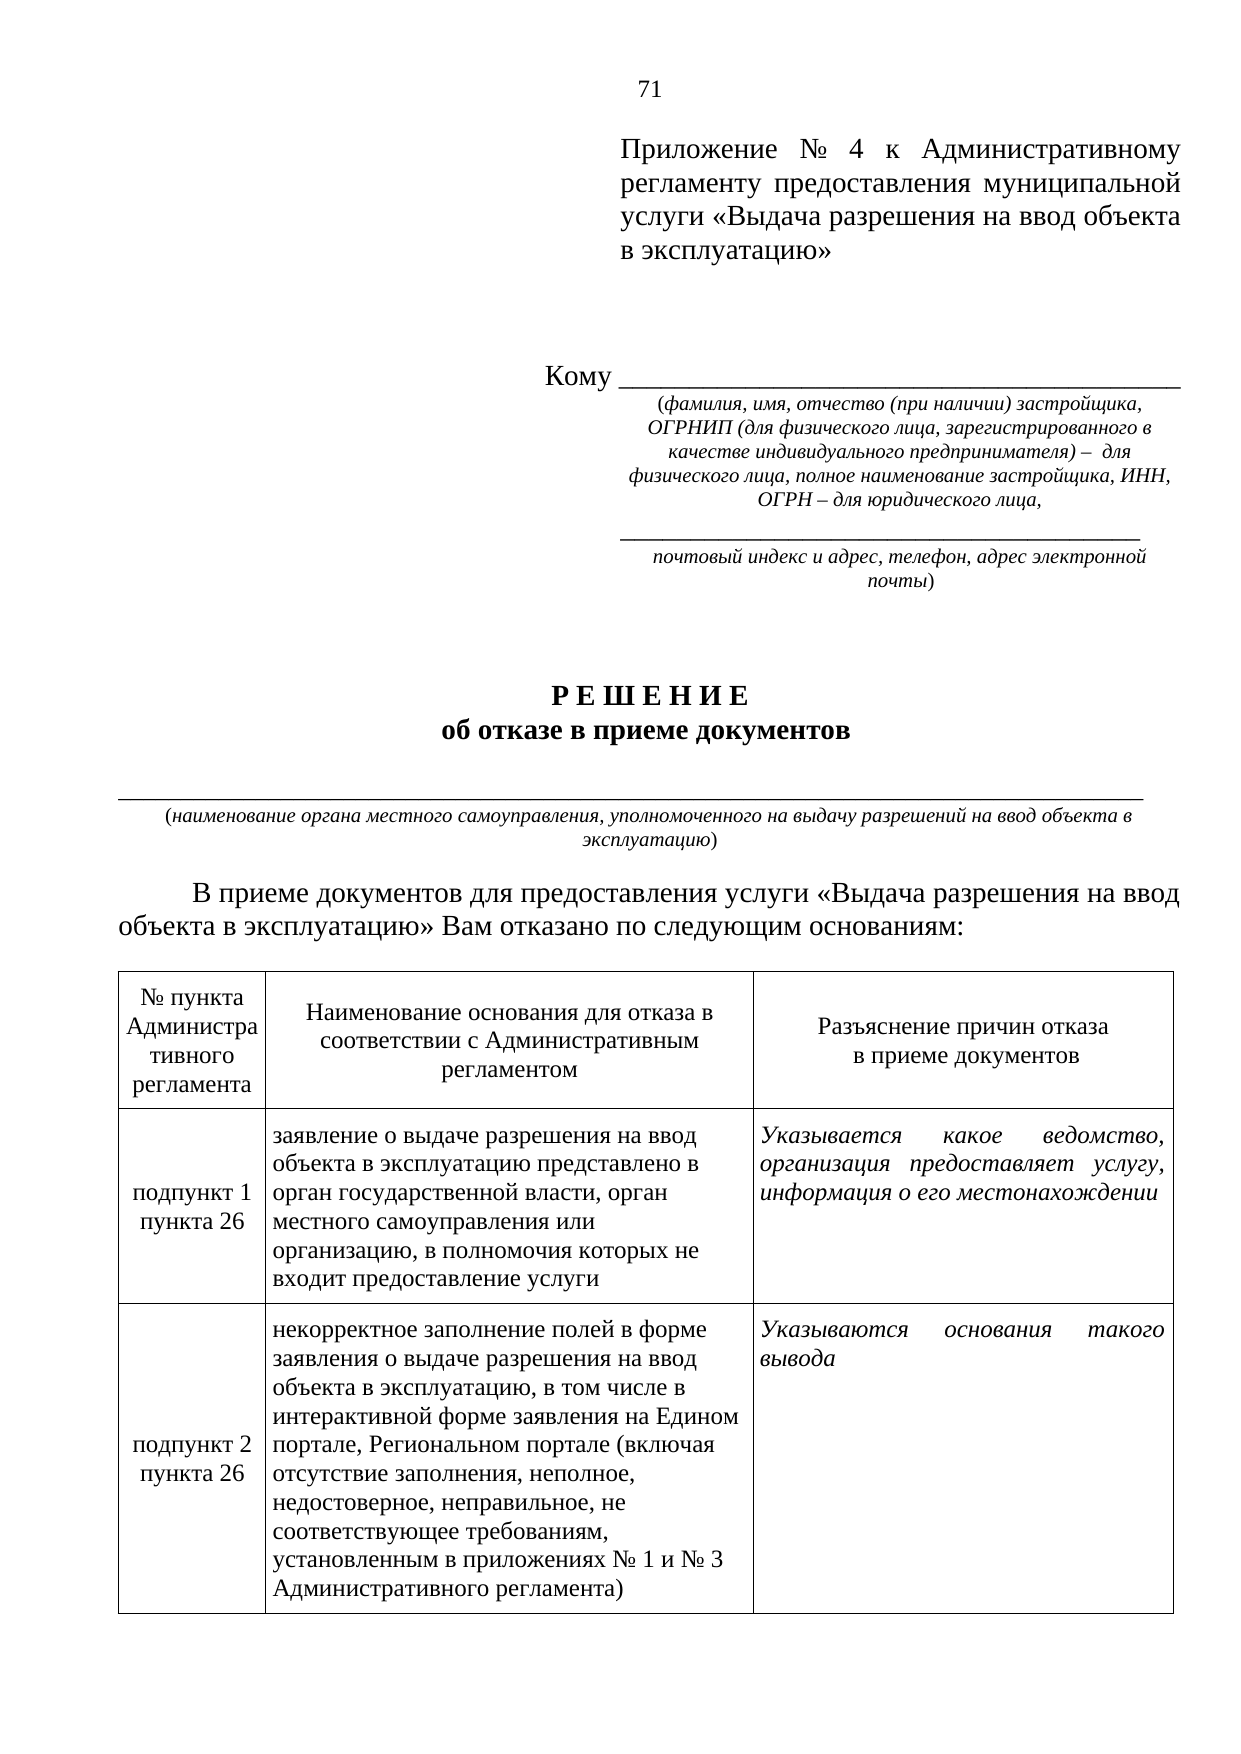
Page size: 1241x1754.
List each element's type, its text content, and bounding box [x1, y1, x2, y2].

text Приложение № 4 к Административному регламенту предоставления муниципальной услуги «Выдача разрешения на ввод объекта в эксплуатацию» [620, 131, 1181, 266]
table_cell подпункт 2 пункта 26 [119, 1304, 265, 1613]
table_header Разъяснение причин отказа в приеме документов [754, 972, 1173, 1108]
table_header № пункта Административного регламента [119, 972, 265, 1108]
text Р Е Ш Е Н И Е об отказе в приеме документов [118, 678, 1181, 774]
table_cell Указывается какое ведомство, организация предоставляет услугу, информация о его местонахождении [754, 1109, 1173, 1303]
table_cell некорректное заполнение полей в форме заявления о выдаче разрешения на ввод объекта в эксплуатацию, в том числе в интерактивной форме заявления на Едином портале, Региональном портале (включая отсутствие заполнения, неполное, недостоверное, неправильное, не соответствующее требованиям, установленным в приложениях № 1 и № 3 Административного регламента) [266, 1304, 753, 1613]
table_cell заявление о выдаче разрешения на ввод объекта в эксплуатацию представлено в орган государственной власти, орган местного самоуправления или организацию, в полномочия которых не входит предоставление услуги [266, 1109, 753, 1303]
text В приеме документов для предоставления услуги «Выдача разрешения на ввод объекта в эксплуатацию» Вам отказано по следующим основаниям: [118, 875, 1181, 942]
text почтовый индекс и адрес, телефон, адрес электронной почты) [620, 544, 1181, 592]
text __________________________________________________________________________________ [118, 774, 1181, 803]
text _____________________________________ [620, 511, 1181, 544]
text (наименование органа местного самоуправления, уполномоченного на выдачу разрешений на ввод объекта в эксплуатацию) [118, 803, 1181, 851]
text (фамилия, имя, отчество (при наличии) застройщика, ОГРНИП (для физического лица, зарегистрированного в качестве индивидуального предпринимателя) – для физического лица, полное наименование застройщика, ИНН, ОГРН – для юридического лица, [620, 391, 1181, 511]
table_cell Указываются основания такого вывода [754, 1304, 1173, 1613]
text Кому ________________________________________ [118, 358, 1181, 391]
table_header Наименование основания для отказа в соответствии с Административным регламентом [266, 972, 753, 1108]
table_cell подпункт 1 пункта 26 [119, 1109, 265, 1303]
